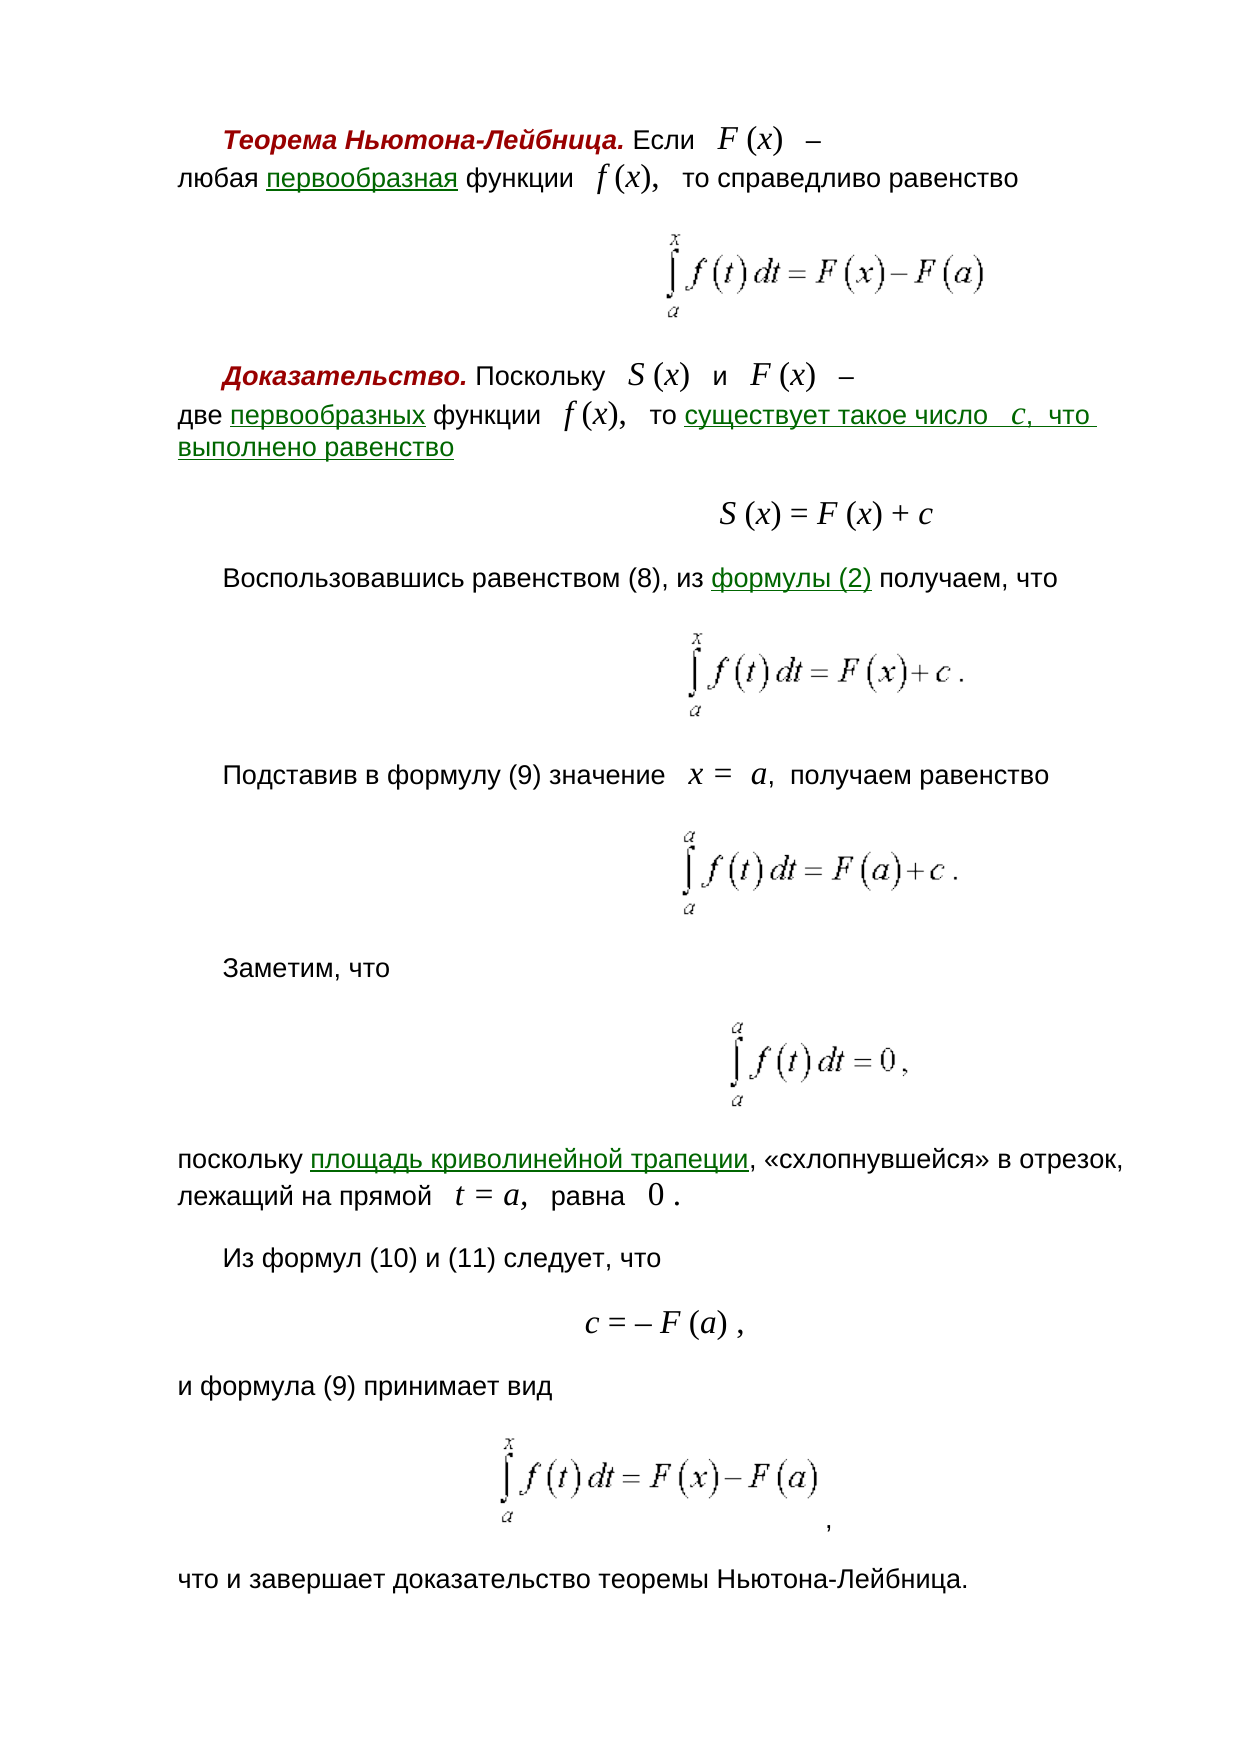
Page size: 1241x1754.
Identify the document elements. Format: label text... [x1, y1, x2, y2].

table_header S (x) = F (x) + c [176, 492, 1240, 533]
text Подставив в формулу (9) значение x = a, получаем равенство [177, 753, 1152, 792]
table_header [176, 623, 1240, 724]
text c = – F (a) , [177, 1302, 1152, 1340]
picture [684, 624, 968, 723]
picture [678, 822, 962, 921]
text и формула (9) принимает вид [177, 1369, 1152, 1401]
picture [662, 225, 991, 324]
text Воспользовавшись равенством (8), из формулы (2) получаем, что [177, 562, 1152, 594]
text что и завершает доказательство теоремы Ньютона-Лейбница. [177, 1563, 1152, 1595]
text Из формул (10) и (11) следует, что [177, 1242, 1152, 1273]
table_header [176, 1012, 1240, 1114]
text Заметим, что [177, 952, 1152, 983]
picture [496, 1430, 825, 1529]
table_header [176, 821, 1240, 923]
text Теорема Ньютона-Лейбница. Если F (x) – любая первообразная функции f (x), то справедливо равенство [177, 118, 1152, 195]
text Доказательство. Поскольку S (x) и F (x) – две первообразных функции f (x), то существует такое число c, что выполнено равенство [177, 355, 1152, 463]
picture [726, 1013, 914, 1113]
table_header [176, 224, 1240, 326]
text поскольку площадь криволинейной трапеции, «схлопнувшейся» в отрезок, лежащий на прямой t = a, равна 0 . [177, 1143, 1152, 1212]
